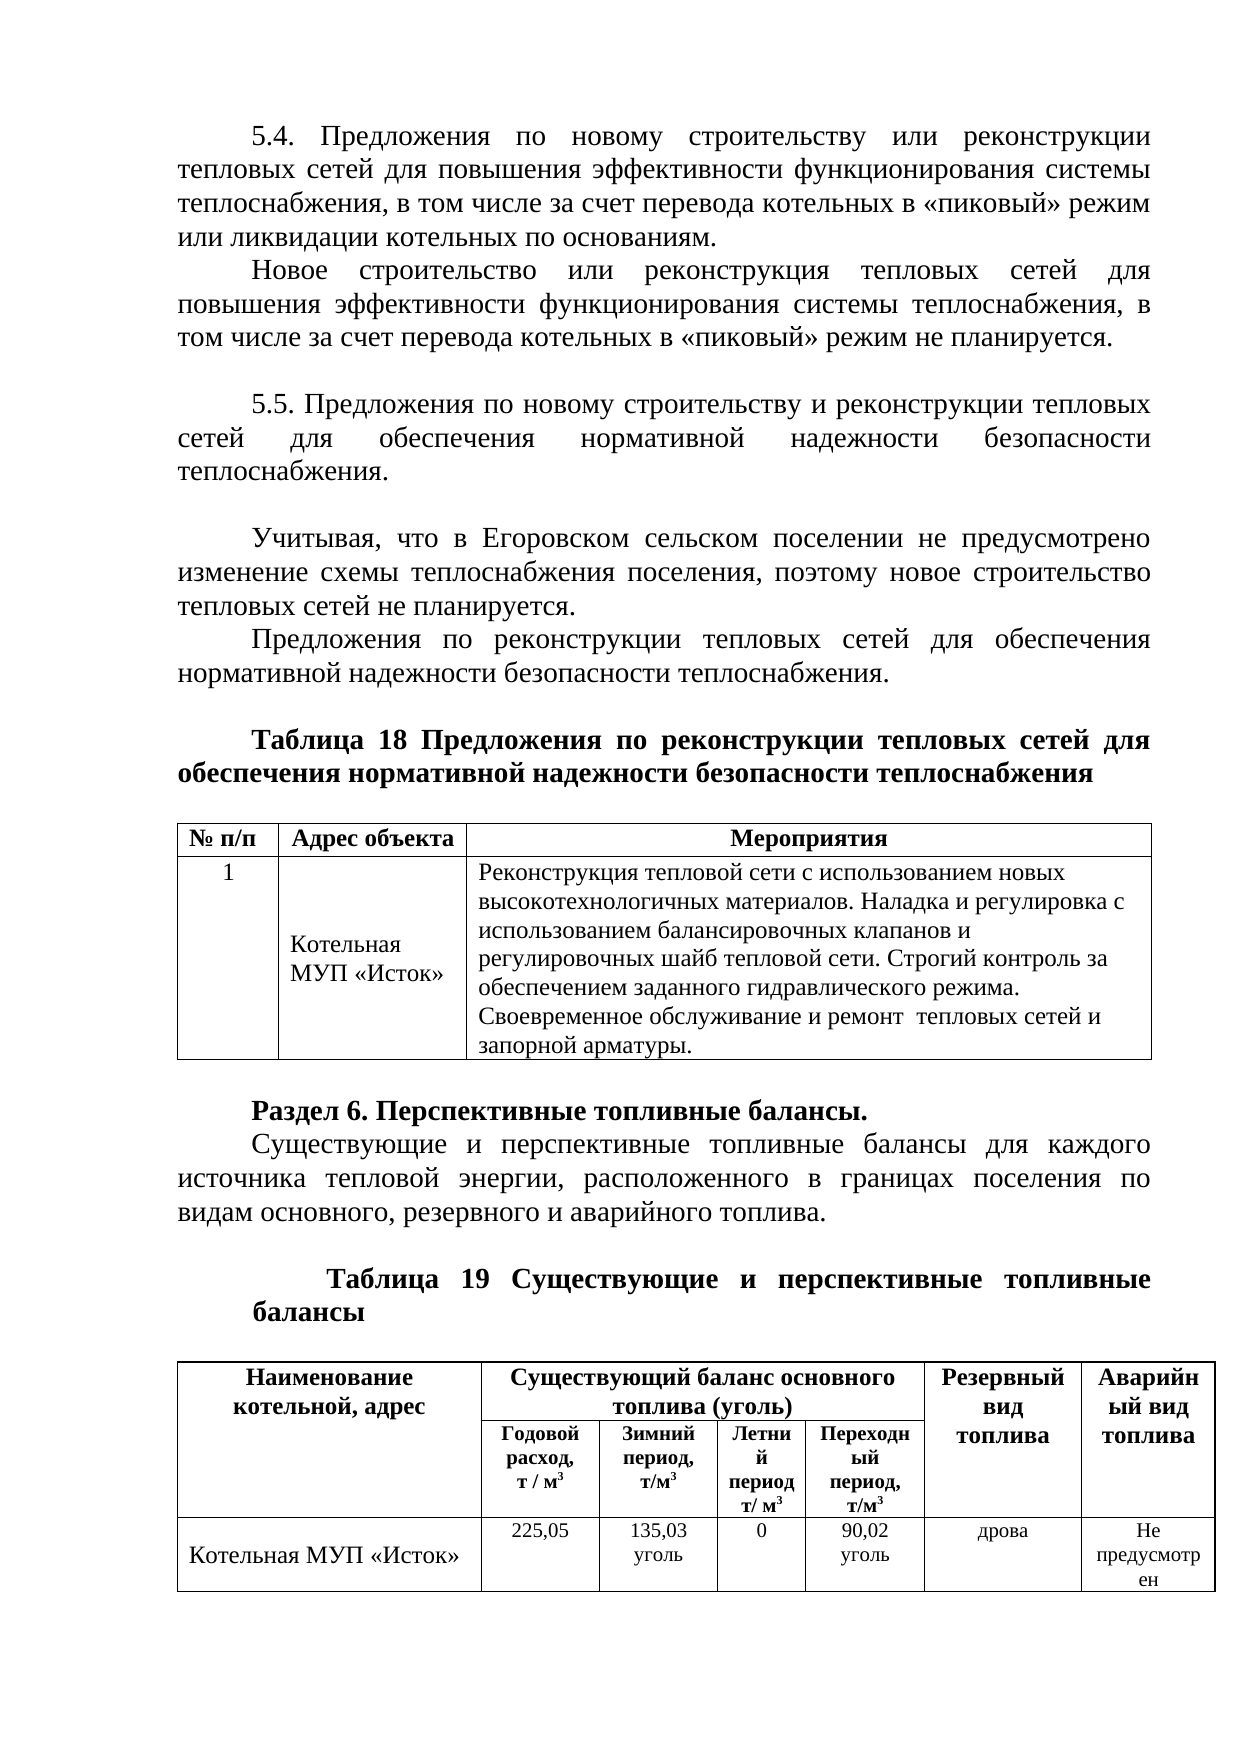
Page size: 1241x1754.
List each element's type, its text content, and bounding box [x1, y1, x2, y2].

table_cell дрова [925, 1518, 1081, 1591]
table_cell 135,03 уголь [600, 1518, 717, 1591]
table_cell 90,02 уголь [806, 1518, 924, 1591]
table_header Аварийный вид топлива [1082, 1363, 1214, 1517]
table_cell Не предусмотрен [1082, 1518, 1214, 1591]
text Учитывая, что в Егоровском сельском поселении не предусмотрено изменение схемы теплоснабжения поселения, поэтому новое строительство тепловых сетей не планируется. [177, 521, 1152, 621]
text Предложения по реконструкции тепловых сетей для обеспечения нормативной надежности безопасности теплоснабжения. [177, 621, 1152, 688]
table_header Наименование котельной, адрес [178, 1363, 481, 1517]
text Существующие и перспективные топливные балансы для каждого источника тепловой энергии, расположенного в границах поселения по видам основного, резервного и аварийного топлива. [177, 1127, 1152, 1227]
table_header Существующий баланс основного топлива (уголь) [482, 1363, 924, 1420]
table_cell Зимний период, т/м3 [600, 1421, 717, 1517]
table_cell 0 [718, 1518, 805, 1591]
table_cell Котельная МУП «Исток» [178, 1518, 481, 1591]
table_cell Котельная МУП «Исток» [279, 857, 466, 1058]
text Таблица 19 Существующие и перспективные топливные балансы [252, 1261, 1152, 1328]
text 5.5. Предложения по новому строительству и реконструкции тепловых сетей для обеспечения нормативной надежности безопасности теплоснабжения. [177, 386, 1152, 487]
text Раздел 6. Перспективные топливные балансы. [177, 1093, 1152, 1127]
table_header Мероприятия [467, 824, 1151, 856]
table_header Резервный вид топлива [925, 1363, 1081, 1517]
table_cell Переходный период, т/м3 [806, 1421, 924, 1517]
table_cell 1 [178, 857, 278, 1058]
text Таблица 18 Предложения по реконструкции тепловых сетей для обеспечения нормативной надежности безопасности теплоснабжения [177, 722, 1152, 789]
table_cell Реконструкция тепловой сети с использованием новых высокотехнологичных материалов. Наладка и регулировка с использованием балансировочных клапанов и регулировочных шайб тепловой сети. Строгий контроль за обеспечением заданного гидравлического режима. Своевременное обслуживание и ремонт тепловых сетей и запорной арматуры. [467, 857, 1151, 1058]
text Новое строительство или реконструкция тепловых сетей для повышения эффективности функционирования системы теплоснабжения, в том числе за счет перевода котельных в «пиковый» режим не планируется. [177, 252, 1152, 353]
table_header Адрес объекта [279, 824, 466, 856]
table_cell Летний периодт/ м3 [718, 1421, 805, 1517]
table_header № п/п [178, 824, 278, 856]
table_cell 225,05 [482, 1518, 599, 1591]
table_cell Годовой расход, т / м3 [482, 1421, 599, 1517]
text 5.4. Предложения по новому строительству или реконструкции тепловых сетей для повышения эффективности функционирования системы теплоснабжения, в том числе за счет перевода котельных в «пиковый» режим или ликвидации котельных по основаниям. [177, 118, 1152, 252]
